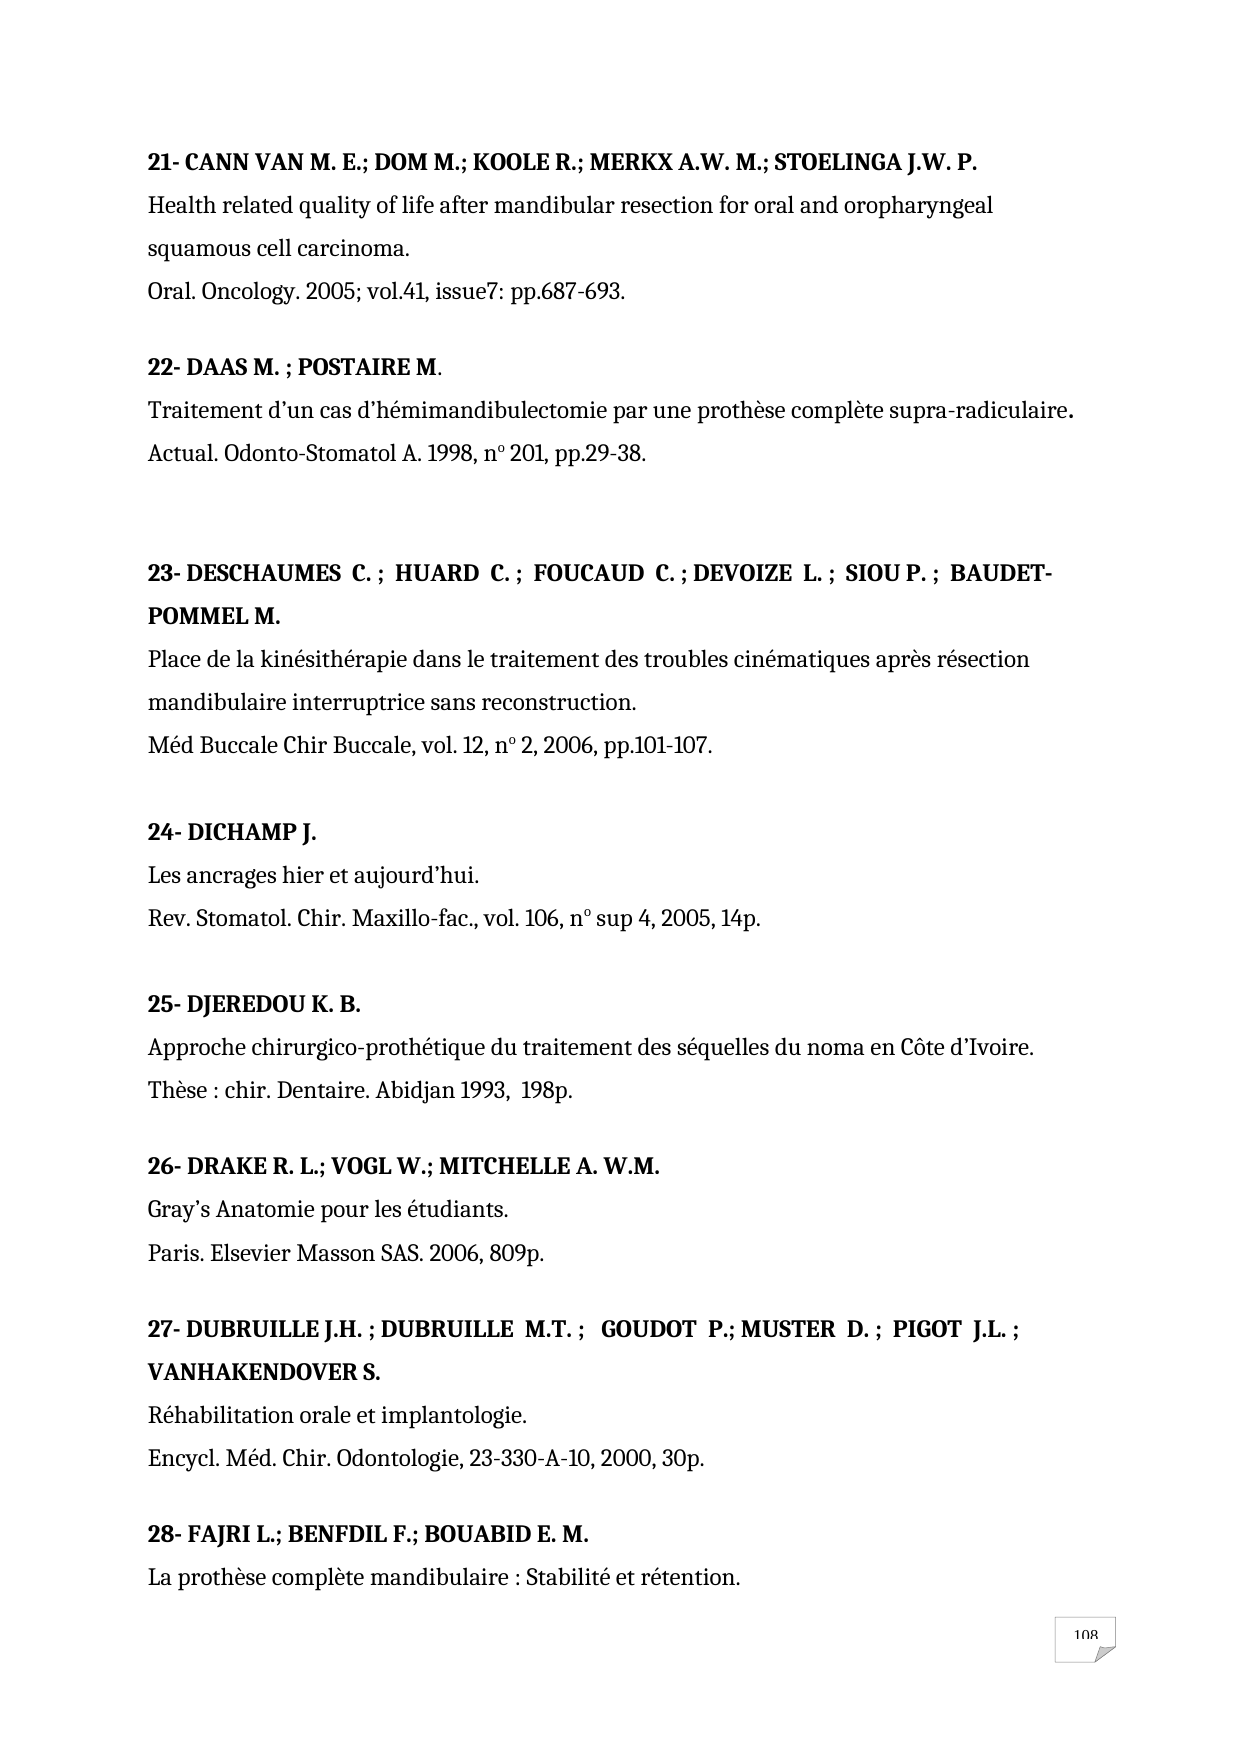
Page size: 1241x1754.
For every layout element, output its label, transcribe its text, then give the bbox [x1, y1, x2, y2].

text Paris. Elsevier Masson SAS. 2006, 809p. [148, 1238, 1034, 1267]
text 21- CANN VAN M. E.; DOM M.; KOOLE R.; MERKX A.W. M.; STOELINGA J.W. P. [148, 148, 1034, 176]
text La prothèse complète mandibulaire : Stabilité et rétention. [148, 1563, 1034, 1592]
text Méd Buccale Chir Buccale, vol. 12, no 2, 2006, pp.101-107. [148, 731, 1093, 760]
text Réhabilitation orale et implantologie. [148, 1401, 1034, 1430]
text Approche chirurgico-prothétique du traitement des séquelles du noma en Côte d’Ivoire. [148, 1033, 1093, 1062]
text Health related quality of life after mandibular resection for oral and oropharyngeal squamous cell carcinoma. [148, 191, 1034, 263]
text 25- DJEREDOU K. B. [148, 990, 1034, 1019]
text Traitement d’un cas d’hémimandibulectomie par une prothèse complète supra-radiculaire. [148, 396, 1113, 425]
text Les ancrages hier et aujourd’hui. [148, 861, 1034, 889]
text 26- DRAKE R. L.; VOGL W.; MITCHELLE A. W.M. [148, 1152, 1034, 1181]
text Actual. Odonto-Stomatol A. 1998, no 201, pp.29-38. [148, 439, 1034, 468]
text 22- DAAS M. ; POSTAIRE M. [148, 353, 1034, 382]
text Place de la kinésithérapie dans le traitement des troubles cinématiques après résection mandibulaire interruptrice sans reconstruction. [148, 645, 1093, 717]
text Gray’s Anatomie pour les étudiants. [148, 1195, 1034, 1224]
text Rev. Stomatol. Chir. Maxillo-fac., vol. 106, no sup 4, 2005, 14p. [148, 904, 1034, 932]
text Thèse : chir. Dentaire. Abidjan 1993, 198p. [148, 1076, 1034, 1105]
text 27- DUBRUILLE J.H. ; DUBRUILLE M.T. ; GOUDOT P.; MUSTER D. ; PIGOT J.L. ; VANHAKENDOVER S. [148, 1315, 1034, 1387]
text 24- DICHAMP J. [148, 817, 1034, 846]
text Oral. Oncology. 2005; vol.41, issue7: pp.687-693. [148, 277, 1034, 306]
text 23- DESCHAUMES C. ; HUARD C. ; FOUCAUD C. ; DEVOIZE L. ; SIOU P. ; BAUDET-POMMEL M. [148, 559, 1093, 631]
text 28- FAJRI L.; BENFDIL F.; BOUABID E. M. [148, 1520, 1034, 1549]
text Encycl. Méd. Chir. Odontologie, 23-330-A-10, 2000, 30p. [148, 1444, 1034, 1473]
